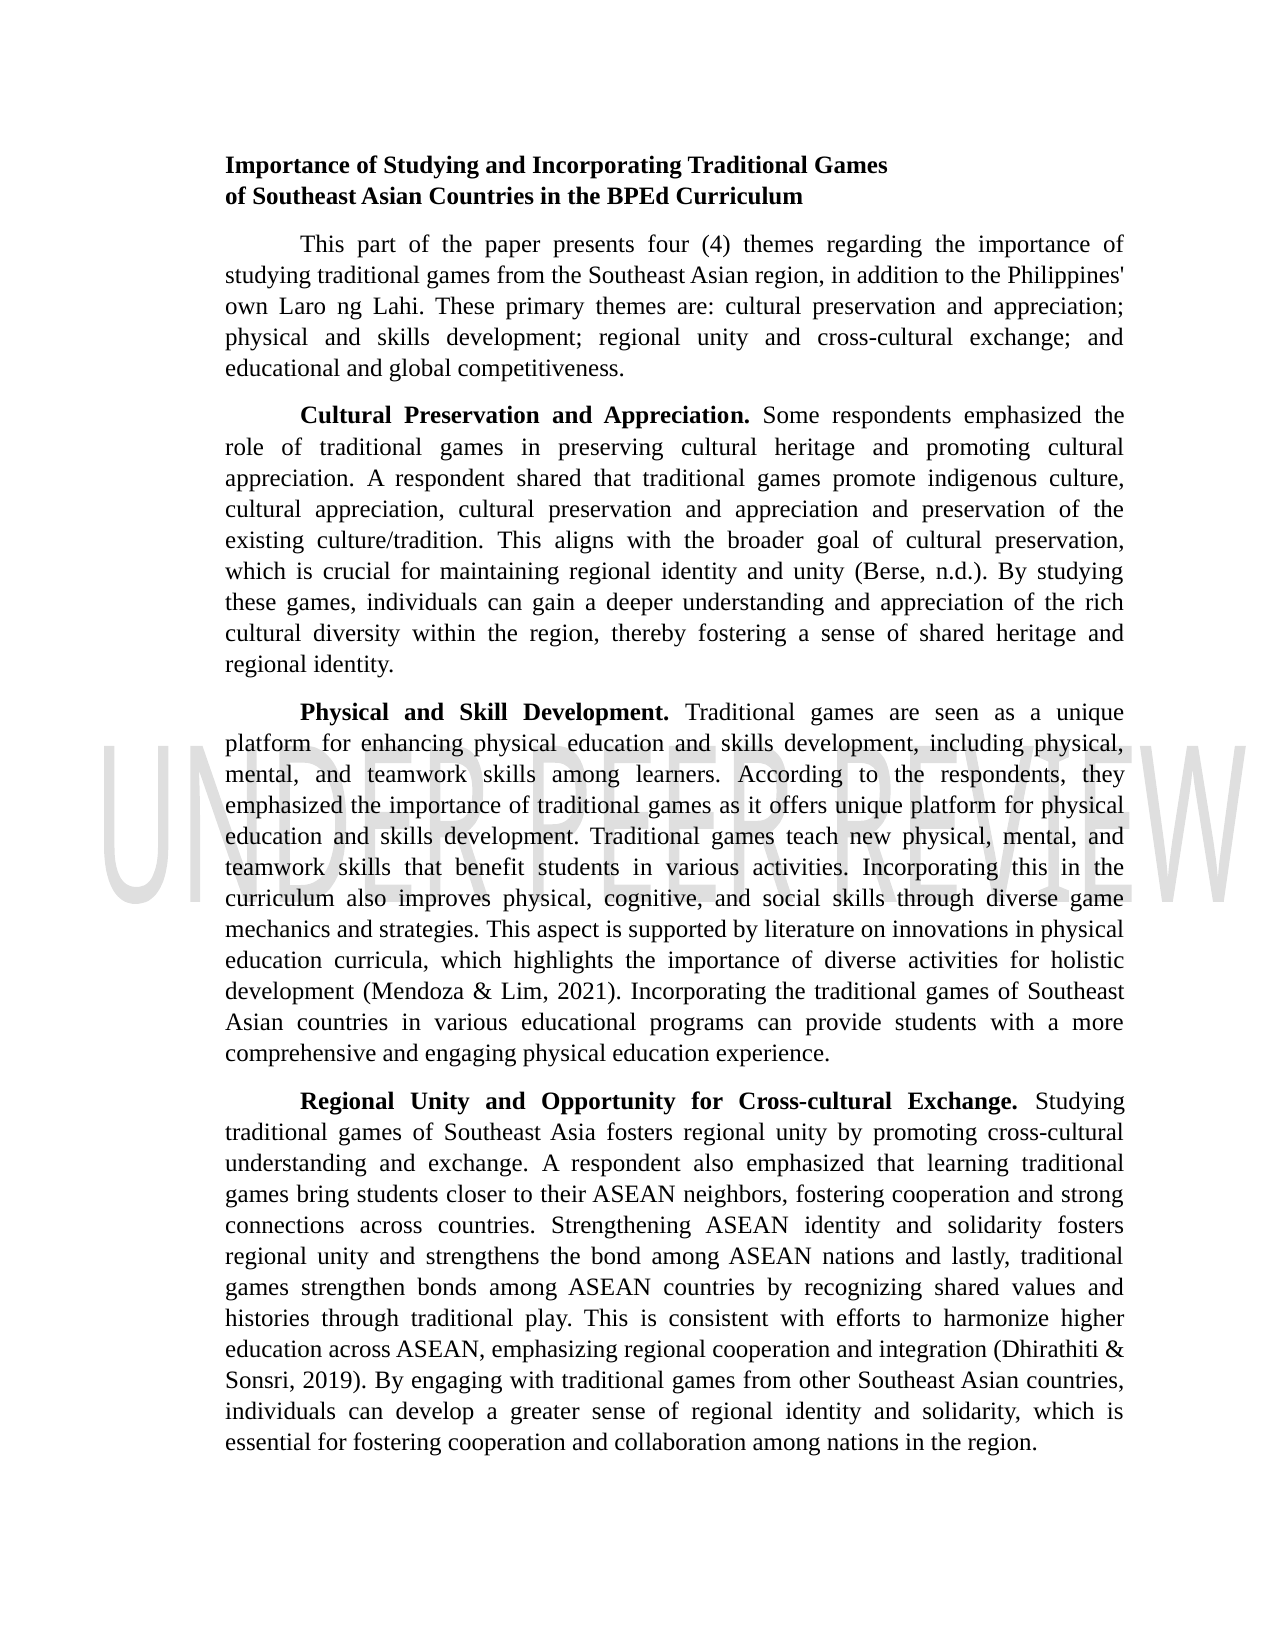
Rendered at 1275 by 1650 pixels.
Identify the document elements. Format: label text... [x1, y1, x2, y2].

text Importance of Studying and Incorporating Traditional Games of Southeast Asian Countries in the BPEd Curriculum [225, 150, 1125, 210]
text Regional Unity and Opportunity for Cross-cultural Exchange. Studying traditional games of Southeast Asia fosters regional unity by promoting cross-cultural understanding and exchange. A respondent also emphasized that learning traditional games bring students closer to their ASEAN neighbors, fostering cooperation and strong connections across countries. Strengthening ASEAN identity and solidarity fosters regional unity and strengthens the bond among ASEAN nations and lastly, traditional games strengthen bonds among ASEAN countries by recognizing shared values and histories through traditional play. This is consistent with efforts to harmonize higher education across ASEAN, emphasizing regional cooperation and integration (Dhirathiti & Sonsri, 2019). By engaging with traditional games from other Southeast Asian countries, individuals can develop a greater sense of regional identity and solidarity, which is essential for fostering cooperation and collaboration among nations in the region. [225, 1086, 1125, 1456]
text Physical and Skill Development. Traditional games are seen as a unique platform for enhancing physical education and skills development, including physical, mental, and teamwork skills among learners. According to the respondents, they emphasized the importance of traditional games as it offers unique platform for physical education and skills development. Traditional games teach new physical, mental, and teamwork skills that benefit students in various activities. Incorporating this in the curriculum also improves physical, cognitive, and social skills through diverse game mechanics and strategies. This aspect is supported by literature on innovations in physical education curricula, which highlights the importance of diverse activities for holistic development (Mendoza & Lim, 2021). Incorporating the traditional games of Southeast Asian countries in various educational programs can provide students with a more comprehensive and engaging physical education experience. [225, 697, 1125, 1067]
text This part of the paper presents four (4) themes regarding the importance of studying traditional games from the Southeast Asian region, in addition to the Philippines' own Laro ng Lahi. These primary themes are: cultural preservation and appreciation; physical and skills development; regional unity and cross-cultural exchange; and educational and global competitiveness. [225, 229, 1125, 382]
text Cultural Preservation and Appreciation. Some respondents emphasized the role of traditional games in preserving cultural heritage and promoting cultural appreciation. A respondent shared that traditional games promote indigenous culture, cultural appreciation, cultural preservation and appreciation and preservation of the existing culture/tradition. This aligns with the broader goal of cultural preservation, which is crucial for maintaining regional identity and unity (Berse, n.d.). By studying these games, individuals can gain a deeper understanding and appreciation of the rich cultural diversity within the region, thereby fostering a sense of shared heritage and regional identity. [225, 401, 1125, 678]
